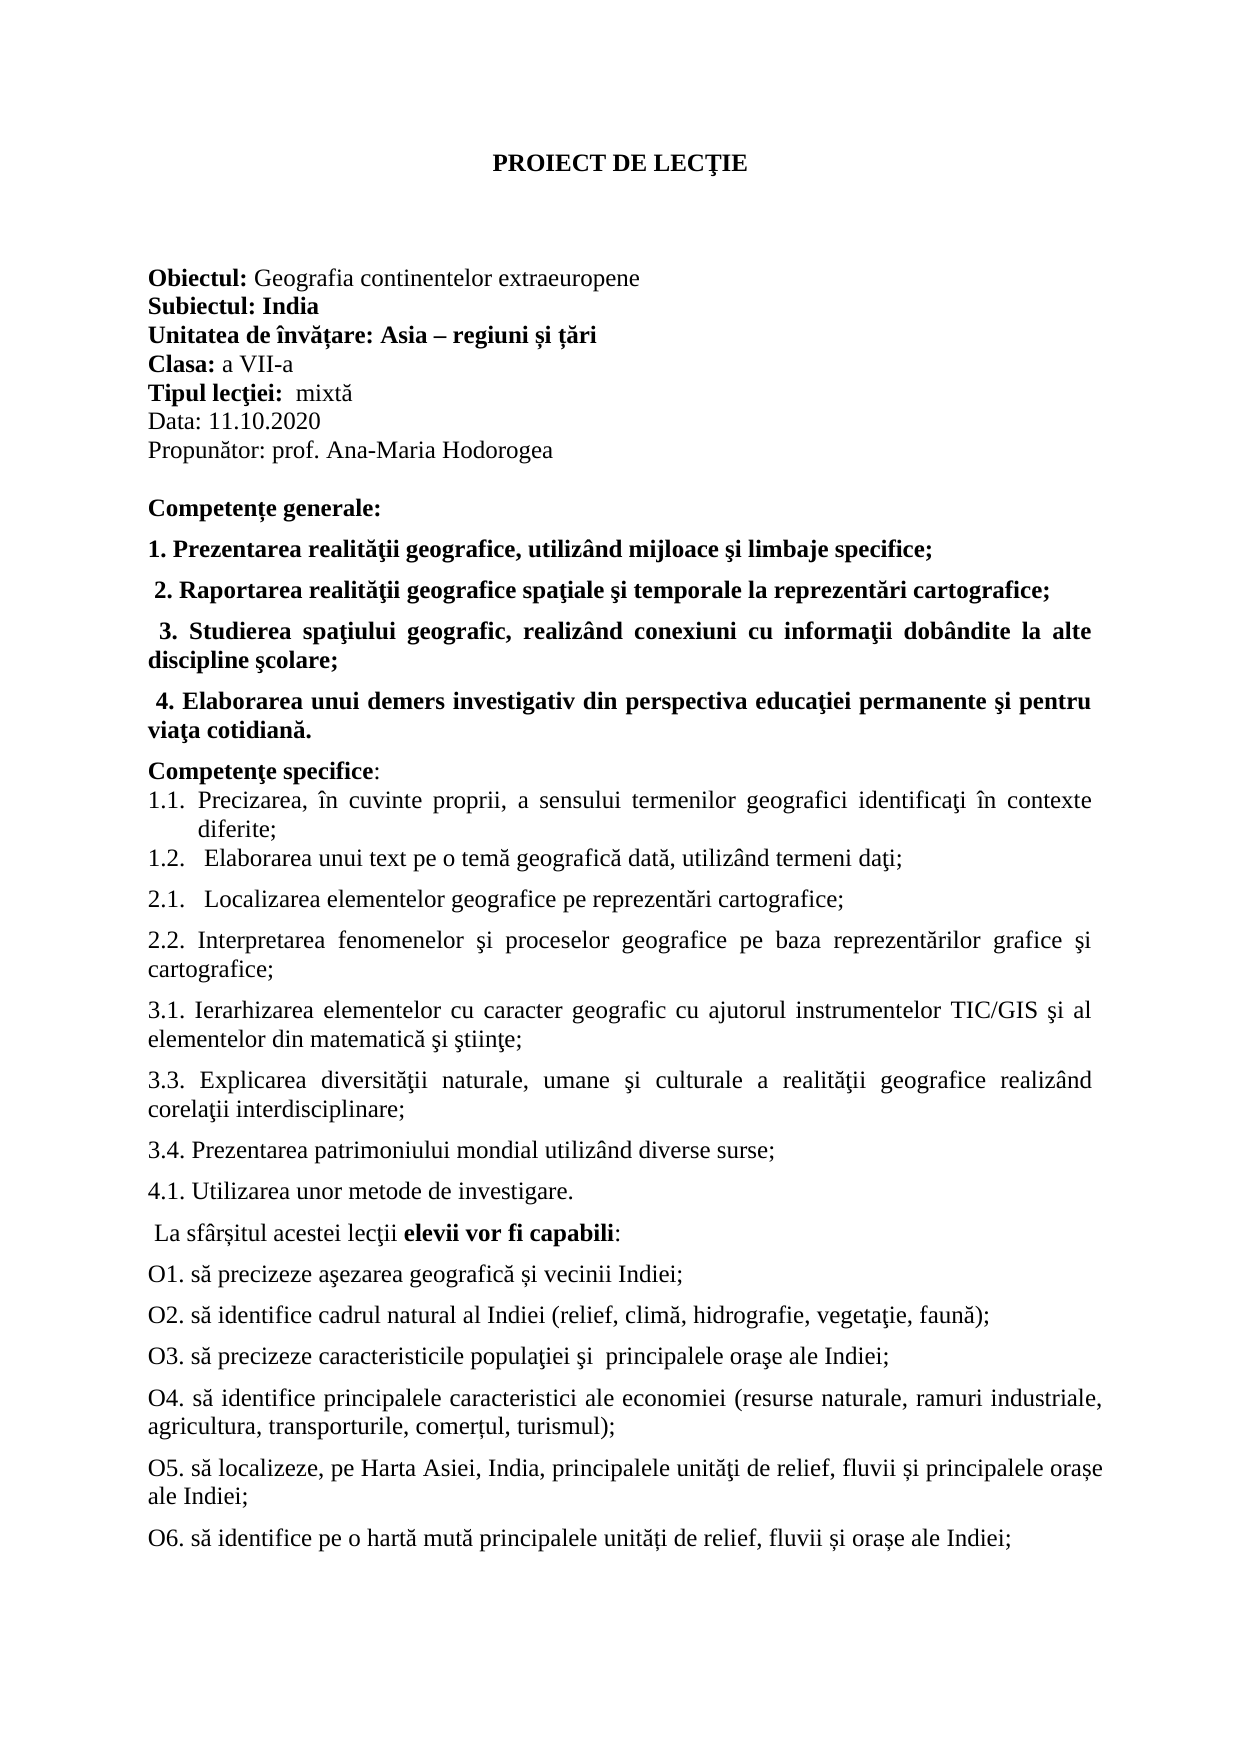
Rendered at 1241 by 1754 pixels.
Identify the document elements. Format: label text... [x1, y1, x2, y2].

text O1. să precizeze aşezarea geografică și vecinii Indiei; [148, 1259, 1104, 1288]
text Competenţe specifice: [148, 756, 1093, 785]
text O3. să precizeze caracteristicile populaţiei şi principalele oraşe ale Indiei; [148, 1341, 1104, 1370]
text Propunător: prof. Ana-Maria Hodorogea [148, 435, 1093, 464]
text 3.4. Prezentarea patrimoniului mondial utilizând diverse surse; [148, 1135, 1093, 1164]
text O5. să localizeze, pe Harta Asiei, India, principalele unităţi de relief, fluvii și principalele orașe ale Indiei; [148, 1453, 1104, 1510]
text 3. Studierea spaţiului geografic, realizând conexiuni cu informaţii dobândite la alte discipline şcolare; [148, 616, 1093, 674]
text PROIECT DE LECŢIE [148, 148, 1093, 176]
text Competențe generale: [148, 493, 1093, 521]
text 1. Prezentarea realităţii geografice, utilizând mijloace şi limbaje specifice; [148, 534, 1093, 563]
text O6. să identifice pe o hartă mută principalele unități de relief, fluvii și orașe ale Indiei; [148, 1523, 1104, 1551]
list Precizarea, în cuvinte proprii, a sensului termenilor geografici identificaţi în contexte diferite; [148, 785, 1093, 843]
text 3.1. Ierarhizarea elementelor cu caracter geografic cu ajutorul instrumentelor TIC/GIS şi al elementelor din matematică şi ştiinţe; [148, 995, 1093, 1053]
text Obiectul: Geografia continentelor extraeuropene [148, 263, 1093, 291]
text 4. Elaborarea unui demers investigativ din perspectiva educaţiei permanente şi pentru viaţa cotidiană. [148, 686, 1093, 744]
text 3.3. Explicarea diversităţii naturale, umane şi culturale a realităţii geografice realizând corelaţii interdisciplinare; [148, 1065, 1093, 1123]
text 2.1. Localizarea elementelor geografice pe reprezentări cartografice; [148, 884, 1093, 913]
text O2. să identifice cadrul natural al Indiei (relief, climă, hidrografie, vegetaţie, faună); [148, 1300, 1104, 1329]
text Clasa: a VII-a [148, 349, 1093, 378]
text Data: 11.10.2020 [148, 406, 1093, 435]
list Elaborarea unui text pe o temă geografică dată, utilizând termeni daţi; [148, 843, 1093, 871]
text Unitatea de învățare: Asia – regiuni și țări [148, 320, 1093, 349]
text Subiectul: India [148, 291, 1093, 320]
text La sfârșitul acestei lecţii elevii vor fi capabili: [148, 1218, 1104, 1246]
text O4. să identifice principalele caracteristici ale economiei (resurse naturale, ramuri industriale, agricultura, transporturile, comerțul, turismul); [148, 1383, 1104, 1440]
text 2. Raportarea realităţii geografice spaţiale şi temporale la reprezentări cartografice; [148, 575, 1093, 604]
text 2.2. Interpretarea fenomenelor şi proceselor geografice pe baza reprezentărilor grafice şi cartografice; [148, 925, 1093, 983]
text Tipul lecţiei: mixtă [148, 378, 1093, 406]
text 4.1. Utilizarea unor metode de investigare. [148, 1176, 1093, 1205]
